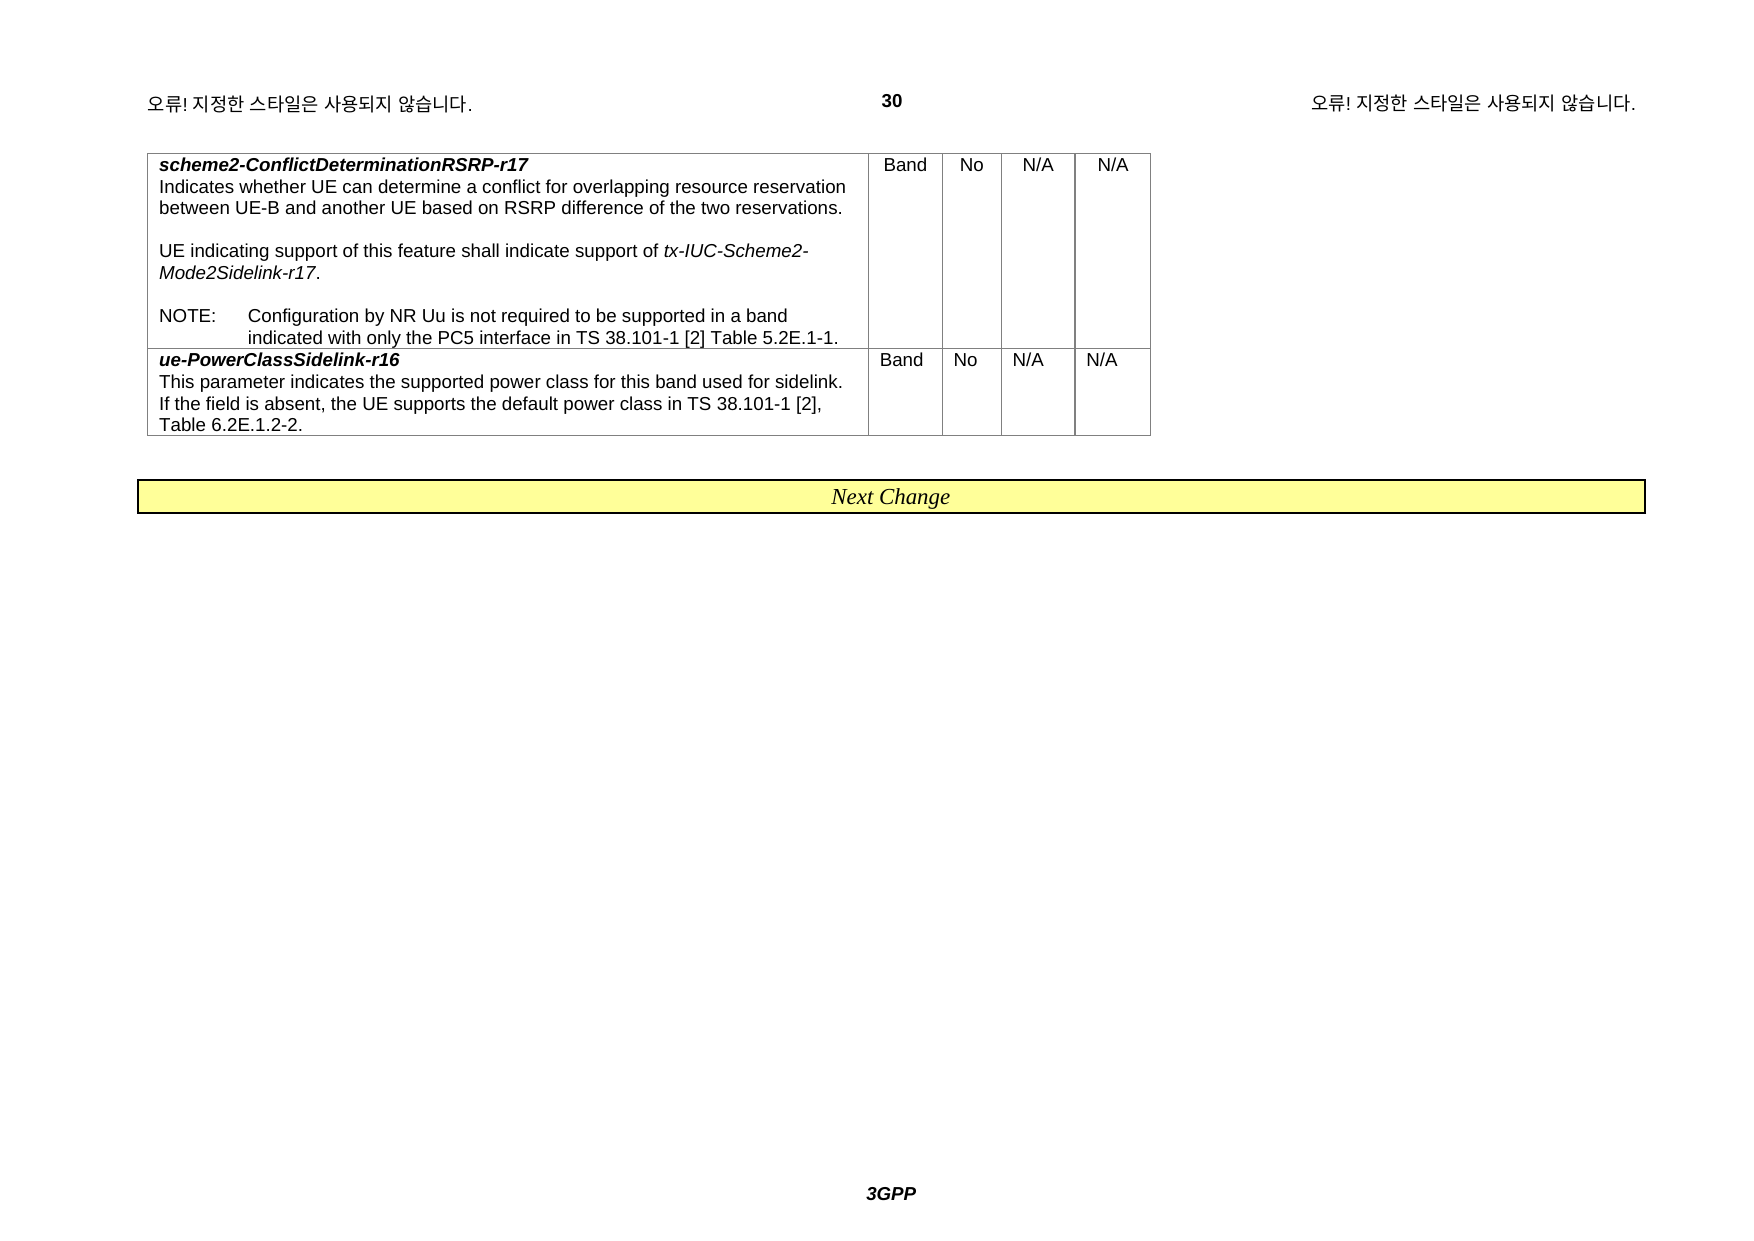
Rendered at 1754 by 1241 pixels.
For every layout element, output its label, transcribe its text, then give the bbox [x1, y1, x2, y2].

table_cell N/A [1076, 349, 1150, 435]
table_cell Band [869, 349, 942, 435]
table_cell N/A [1076, 154, 1150, 348]
table_cell Band [869, 154, 942, 348]
table_cell No [943, 154, 1001, 348]
table_cell N/A [1002, 154, 1074, 348]
table_cell scheme2-ConflictDeterminationRSRP-r17 Indicates whether UE can determine a conflict for overlapping resource reservation between UE-B and another UE based on RSRP difference of the two reservations. UE indicating support of this feature shall indicate support of tx-IUC-Scheme2-Mode2Sidelink-r17. NOTE: Configuration by NR Uu is not required to be supported in a band indicated with only the PC5 interface in TS 38.101-1 [2] Table 5.2E.1-1. [148, 154, 868, 348]
table_cell N/A [1002, 349, 1074, 435]
text Next Change [139, 481, 1644, 512]
table_cell No [943, 349, 1001, 435]
table_cell ue-PowerClassSidelink-r16 This parameter indicates the supported power class for this band used for sidelink. If the field is absent, the UE supports the default power class in TS 38.101-1 [2], Table 6.2E.1.2-2. [148, 349, 868, 435]
